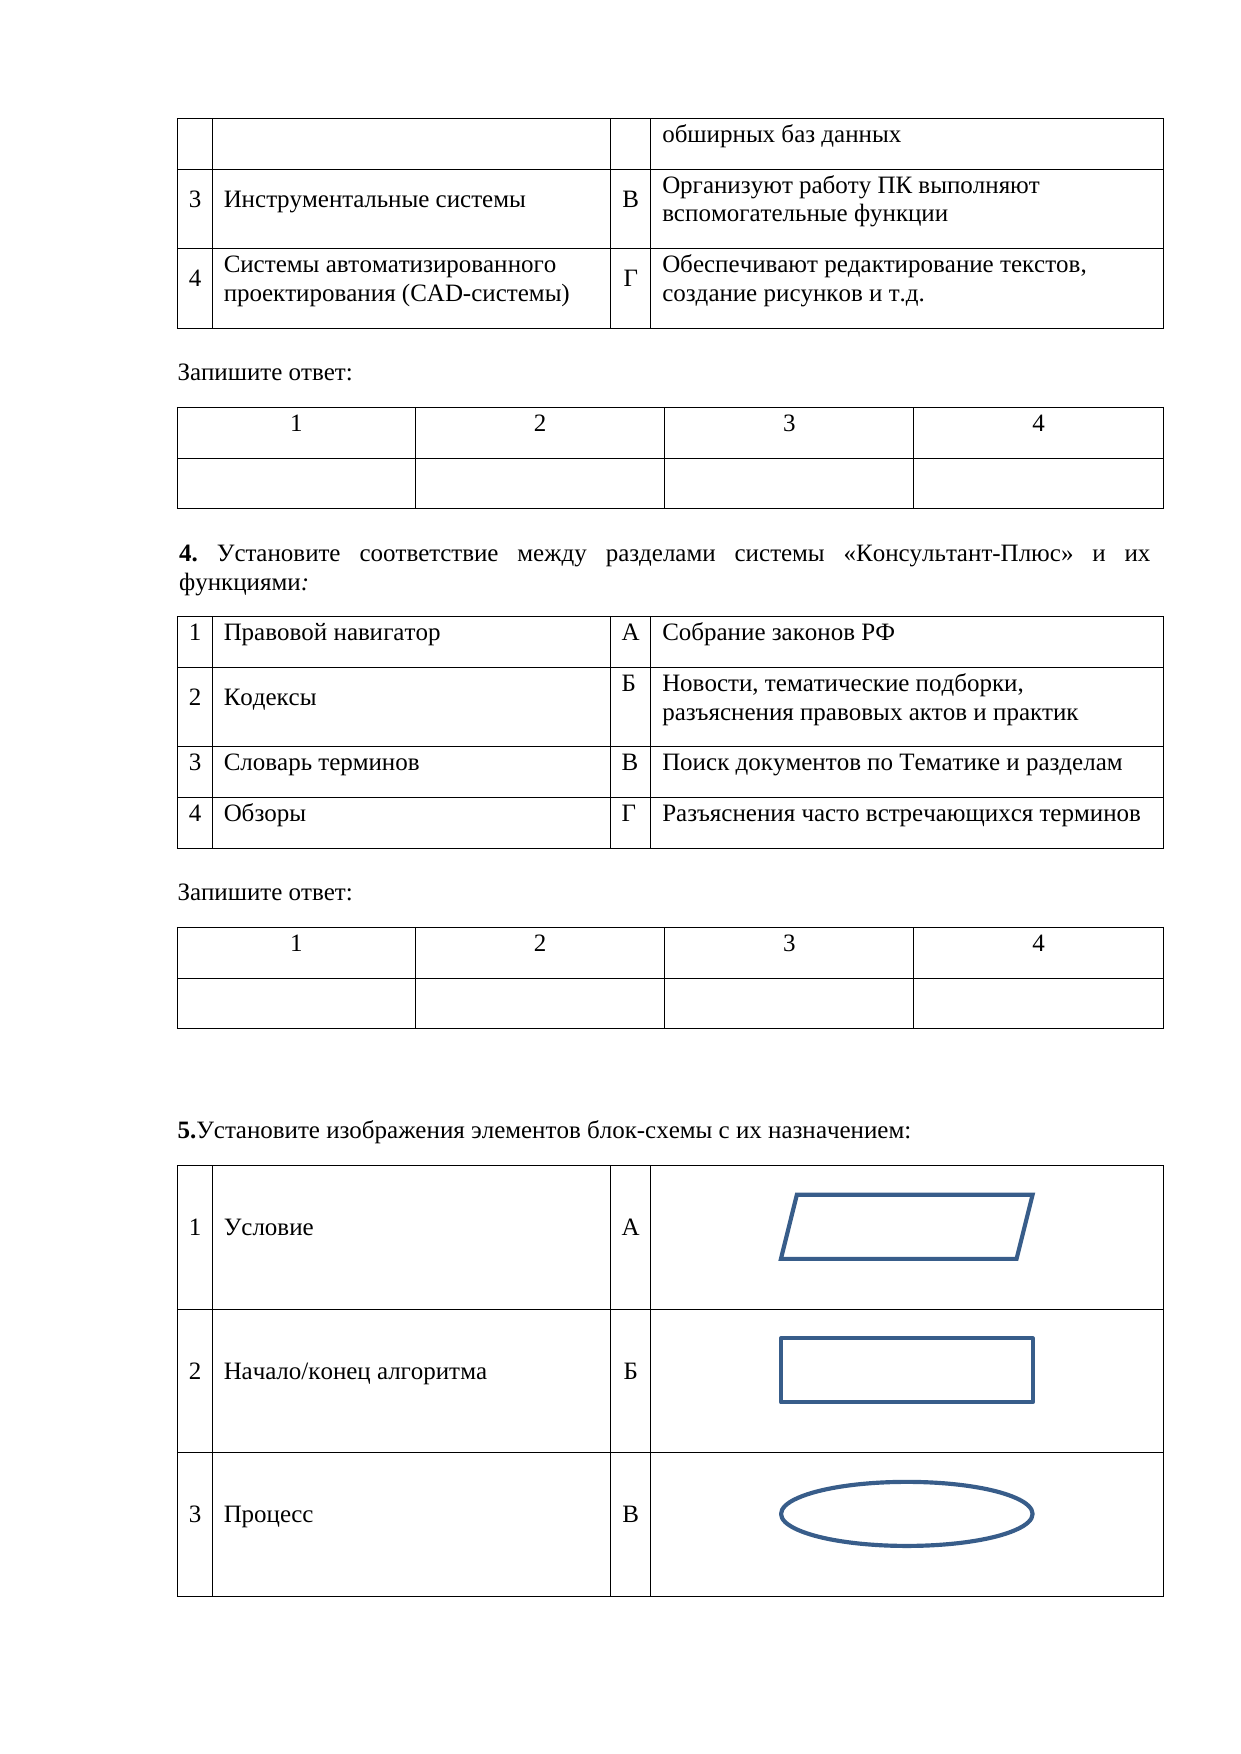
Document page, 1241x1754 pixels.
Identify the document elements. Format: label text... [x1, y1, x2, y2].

text Запишите ответ: [177, 877, 1152, 906]
table_cell В [611, 747, 650, 797]
table_cell В [611, 170, 650, 248]
table_cell Г [611, 249, 650, 327]
table_cell Инструментальные системы [213, 170, 610, 248]
table_cell Разъяснения часто встречающихся терминов [651, 798, 1163, 847]
table_header [651, 1166, 1163, 1308]
table_cell [416, 979, 664, 1028]
table_cell 2 [178, 668, 212, 746]
table_cell Обзоры [213, 798, 610, 847]
table_cell Новости, тематические подборки, разъяснения правовых актов и практик [651, 668, 1163, 746]
table_cell [914, 979, 1163, 1028]
table_cell 2 [178, 119, 212, 169]
table_header А [611, 1166, 650, 1308]
table_cell 3 [178, 170, 212, 248]
table_cell Г [611, 798, 650, 847]
table_header 1 [178, 408, 415, 457]
table_cell Словарь терминов [213, 747, 610, 797]
table_header Собрание законов РФ [651, 617, 1163, 667]
table_cell 2 [178, 1310, 212, 1452]
table_cell [665, 979, 913, 1028]
table_header 2 [416, 928, 664, 977]
table_cell [416, 459, 664, 508]
table_cell В [611, 1453, 650, 1596]
table_cell Кодексы [213, 668, 610, 746]
table_cell Б [611, 119, 650, 169]
table_cell [651, 1310, 1163, 1452]
table_header 1 [178, 1166, 212, 1308]
table_cell [178, 979, 415, 1028]
table_cell 3 [178, 747, 212, 797]
table_header 1 [178, 617, 212, 667]
table_header 1 [178, 928, 415, 977]
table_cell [213, 119, 610, 169]
table_cell [178, 459, 415, 508]
table_cell Поиск документов по Тематике и разделам [651, 747, 1163, 797]
table_cell Обеспечивают редактирование текстов, создание рисунков и т.д. [651, 249, 1163, 327]
text 4. Установите соответствие между разделами системы «Консультант-Плюс» и их функциями: [179, 538, 1152, 595]
text 5.Установите изображения элементов блок-схемы с их назначением: [177, 1115, 1152, 1144]
table_cell [651, 1453, 1163, 1596]
table_header А [611, 617, 650, 667]
table_cell Процесс [213, 1453, 610, 1596]
table_header 4 [914, 928, 1163, 977]
table_header 4 [914, 408, 1163, 457]
text Запишите ответ: [177, 357, 1152, 386]
table_cell Начало/конец алгоритма [213, 1310, 610, 1452]
table_header Условие [213, 1166, 610, 1308]
table_cell Б [611, 1310, 650, 1452]
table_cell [651, 119, 1163, 169]
table_cell Организуют работу ПК выполняют вспомогательные функции [651, 170, 1163, 248]
table_cell 3 [178, 1453, 212, 1596]
table_header Правовой навигатор [213, 617, 610, 667]
table_cell 4 [178, 249, 212, 327]
table_cell [665, 459, 913, 508]
table_header 3 [665, 928, 913, 977]
table_cell [914, 459, 1163, 508]
table_header 2 [416, 408, 664, 457]
table_cell Б [611, 668, 650, 746]
table_cell Системы автоматизированного проектирования (CAD-системы) [213, 249, 610, 327]
table_header 3 [665, 408, 913, 457]
table_cell 4 [178, 798, 212, 847]
